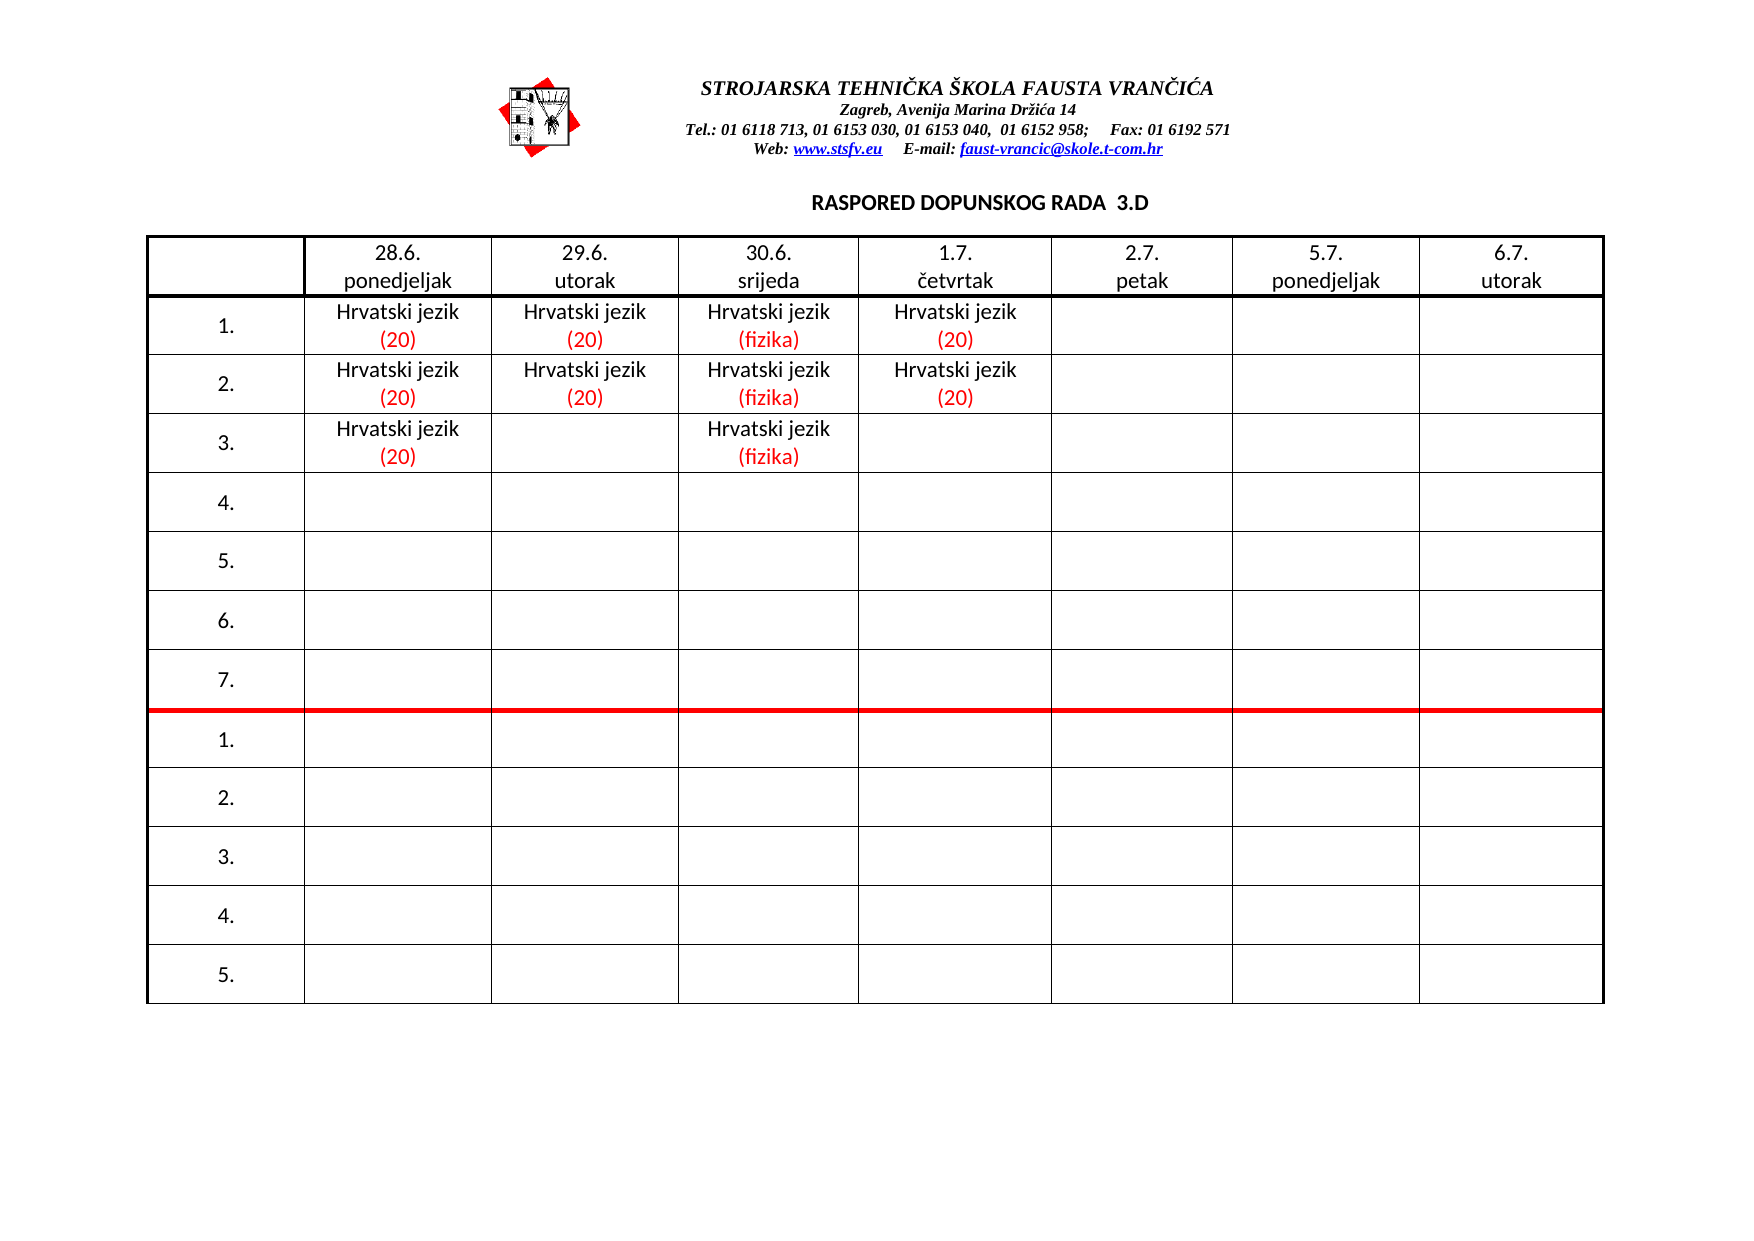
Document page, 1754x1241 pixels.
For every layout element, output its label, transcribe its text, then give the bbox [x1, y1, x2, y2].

table_cell [1233, 355, 1419, 412]
table_cell [679, 473, 858, 531]
table_cell [679, 827, 858, 885]
table_cell 1. [149, 298, 304, 353]
table_cell 2. [149, 355, 304, 412]
table_cell [305, 650, 491, 708]
table_cell [305, 713, 491, 767]
table_cell [859, 473, 1051, 531]
table_cell [1233, 713, 1419, 767]
table_cell [305, 827, 491, 885]
table_cell 3. [149, 414, 304, 472]
table_cell [1052, 886, 1232, 944]
table_cell [492, 713, 678, 767]
table_cell Hrvatski jezik (20) [305, 298, 491, 353]
table_header 29.6. utorak [492, 238, 678, 294]
table_cell 6. [149, 591, 304, 649]
table_cell [492, 650, 678, 708]
table_cell [859, 591, 1051, 649]
table_cell [1420, 768, 1602, 826]
table_cell Hrvatski jezik (20) [305, 414, 491, 472]
table_cell Hrvatski jezik (20) [859, 355, 1051, 412]
table_cell Hrvatski jezik (20) [492, 355, 678, 412]
table_header 2.7. petak [1052, 238, 1232, 294]
table_cell [679, 713, 858, 767]
table_cell [492, 532, 678, 590]
table_cell [1420, 414, 1602, 472]
table_cell [679, 591, 858, 649]
table_cell [859, 713, 1051, 767]
table_header [149, 238, 303, 294]
table_cell Hrvatski jezik (20) [305, 355, 491, 412]
table_cell [1233, 886, 1419, 944]
table_cell Hrvatski jezik (fizika) [679, 355, 858, 412]
table_cell [1420, 532, 1602, 590]
table_cell [679, 768, 858, 826]
table_cell [1052, 473, 1232, 531]
table_cell [1233, 414, 1419, 472]
table_cell [859, 886, 1051, 944]
table_cell [1233, 298, 1419, 353]
table_cell [1420, 298, 1602, 353]
table_cell [1420, 650, 1602, 708]
table_header 5.7. ponedjeljak [1233, 238, 1419, 294]
table_cell [1233, 945, 1419, 1003]
table_cell [1420, 591, 1602, 649]
table_cell 4. [149, 886, 304, 944]
table_cell [305, 886, 491, 944]
table_header 1.7. četvrtak [859, 238, 1051, 294]
table_cell [492, 827, 678, 885]
table_header 6.7. utorak [1420, 238, 1602, 294]
table_cell [1233, 827, 1419, 885]
table_cell [1052, 355, 1232, 412]
table_cell Hrvatski jezik (fizika) [679, 298, 858, 353]
table_cell [1052, 591, 1232, 649]
table_cell [859, 768, 1051, 826]
table_cell 4. [149, 473, 304, 531]
text RASPORED DOPUNSKOG RADA 3.D [738, 188, 1606, 216]
table_cell [492, 414, 678, 472]
table_cell [1420, 473, 1602, 531]
table_cell [492, 886, 678, 944]
table_cell 5. [149, 945, 304, 1003]
table_cell [1052, 945, 1232, 1003]
table_cell [859, 827, 1051, 885]
table_cell [1233, 532, 1419, 590]
table_cell [859, 532, 1051, 590]
table_cell 1. [149, 713, 304, 767]
table_cell [305, 473, 491, 531]
table_cell [1420, 827, 1602, 885]
table_cell [1052, 827, 1232, 885]
table_cell [1052, 768, 1232, 826]
table_cell [1052, 414, 1232, 472]
table_cell [1233, 591, 1419, 649]
table_cell [305, 591, 491, 649]
table_cell [305, 532, 491, 590]
table_cell [1420, 713, 1602, 767]
table_cell [859, 650, 1051, 708]
table_cell [679, 886, 858, 944]
picture [495, 73, 584, 161]
table_cell [492, 945, 678, 1003]
table_cell [305, 768, 491, 826]
table_cell [492, 473, 678, 531]
table_cell Hrvatski jezik (20) [492, 298, 678, 353]
table_cell 2. [149, 768, 304, 826]
table_cell [1052, 713, 1232, 767]
table_cell [1233, 768, 1419, 826]
table_cell [305, 945, 491, 1003]
table_cell [679, 945, 858, 1003]
table_cell Hrvatski jezik (20) [859, 298, 1051, 353]
table_cell [679, 650, 858, 708]
table_cell [492, 591, 678, 649]
table_cell 5. [149, 532, 304, 590]
table_header 30.6. srijeda [679, 238, 858, 294]
table_cell [1052, 298, 1232, 353]
table_cell 7. [149, 650, 304, 708]
table_cell [1420, 886, 1602, 944]
table_header 28.6. ponedjeljak [306, 238, 491, 294]
table_cell [1420, 355, 1602, 412]
table_cell Hrvatski jezik (fizika) [679, 414, 858, 472]
table_cell [492, 768, 678, 826]
table_cell [1233, 473, 1419, 531]
table_cell 3. [149, 827, 304, 885]
table_cell [1052, 532, 1232, 590]
table_cell [1052, 650, 1232, 708]
table_cell [859, 414, 1051, 472]
table_cell [859, 945, 1051, 1003]
table_cell [1233, 650, 1419, 708]
table_cell [1420, 945, 1602, 1003]
table_cell [679, 532, 858, 590]
